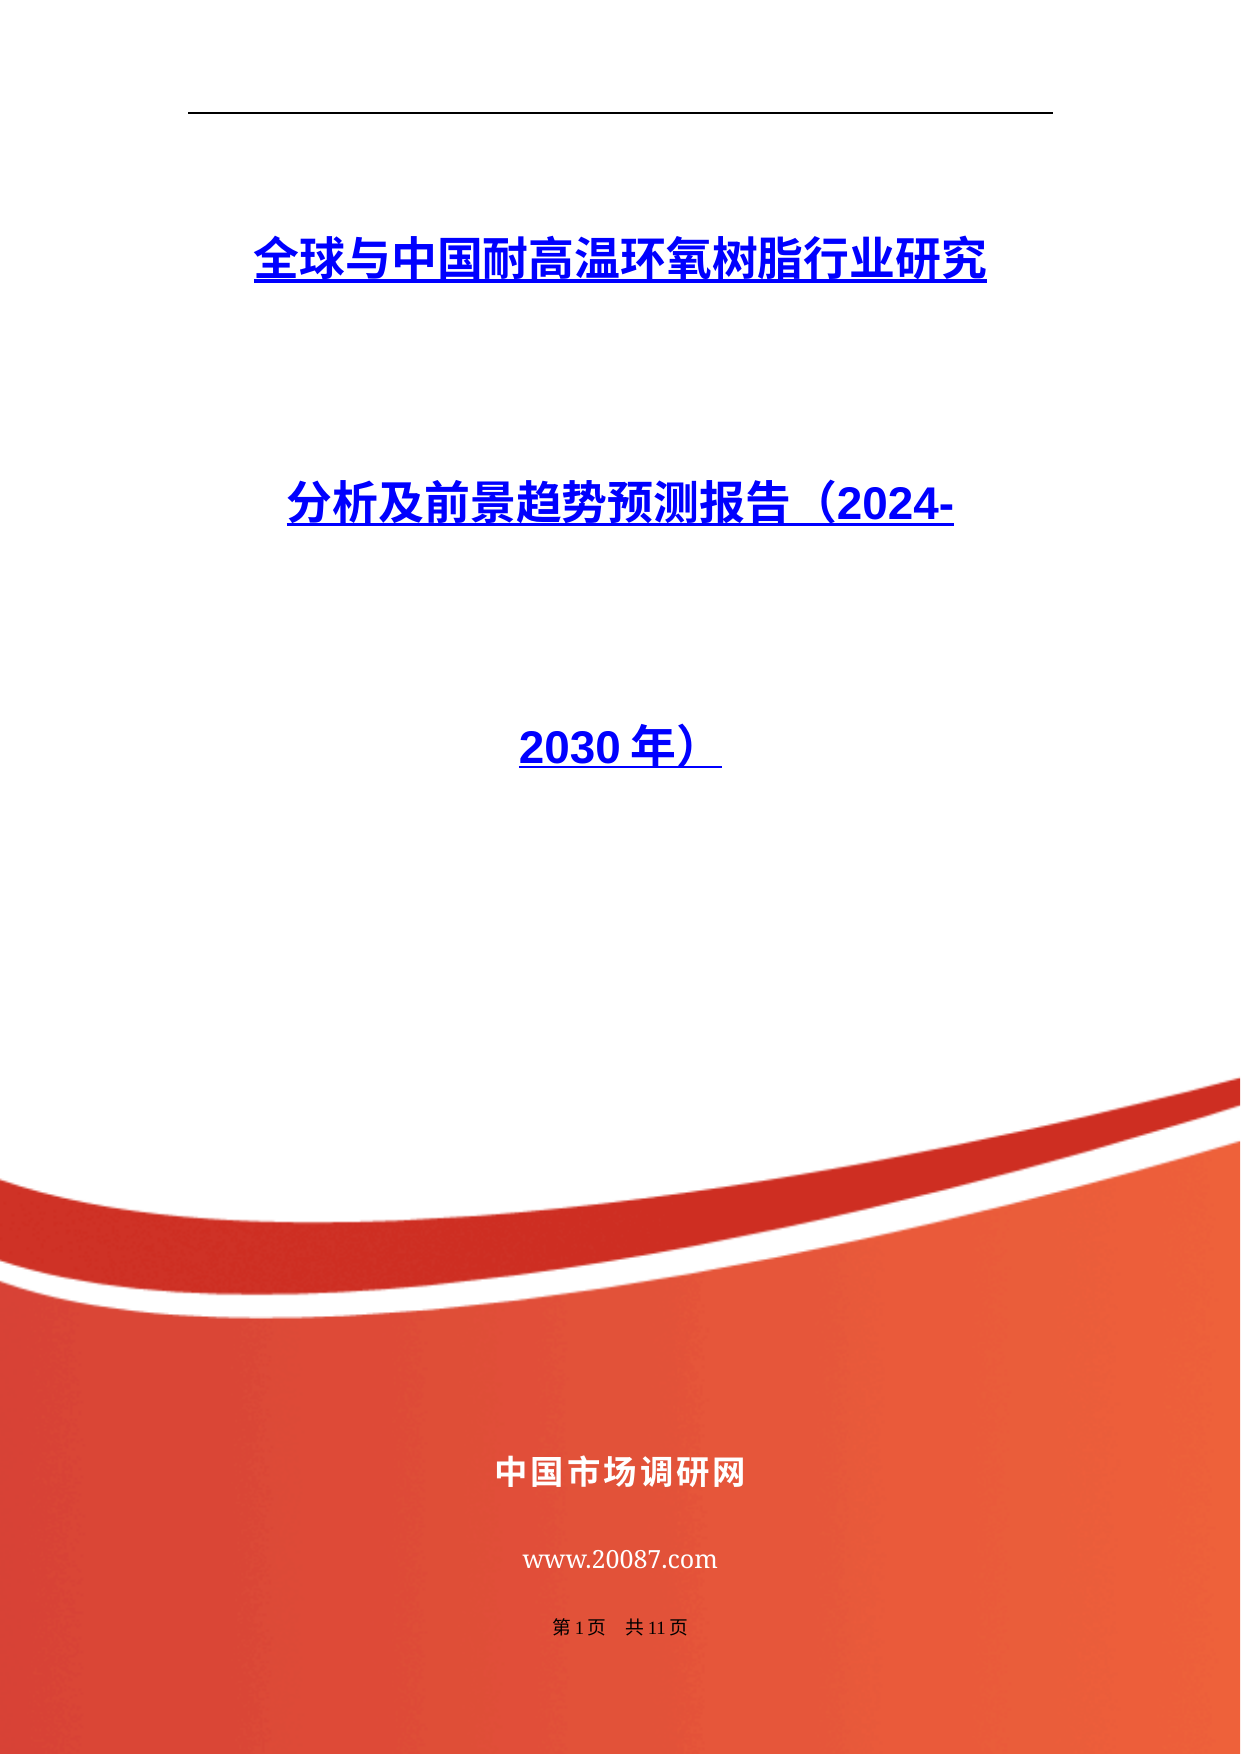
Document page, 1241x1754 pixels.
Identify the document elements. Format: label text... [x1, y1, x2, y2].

text www.20087.com [187, 1526, 1053, 1591]
table_header 全球与中国耐高温环氧树脂行业研究分析及前景趋势预测报告（2024-2030年） [188, 207, 1053, 871]
picture [0, 1006, 1241, 1754]
subtitle 中国市场调研网 [187, 1437, 1053, 1502]
